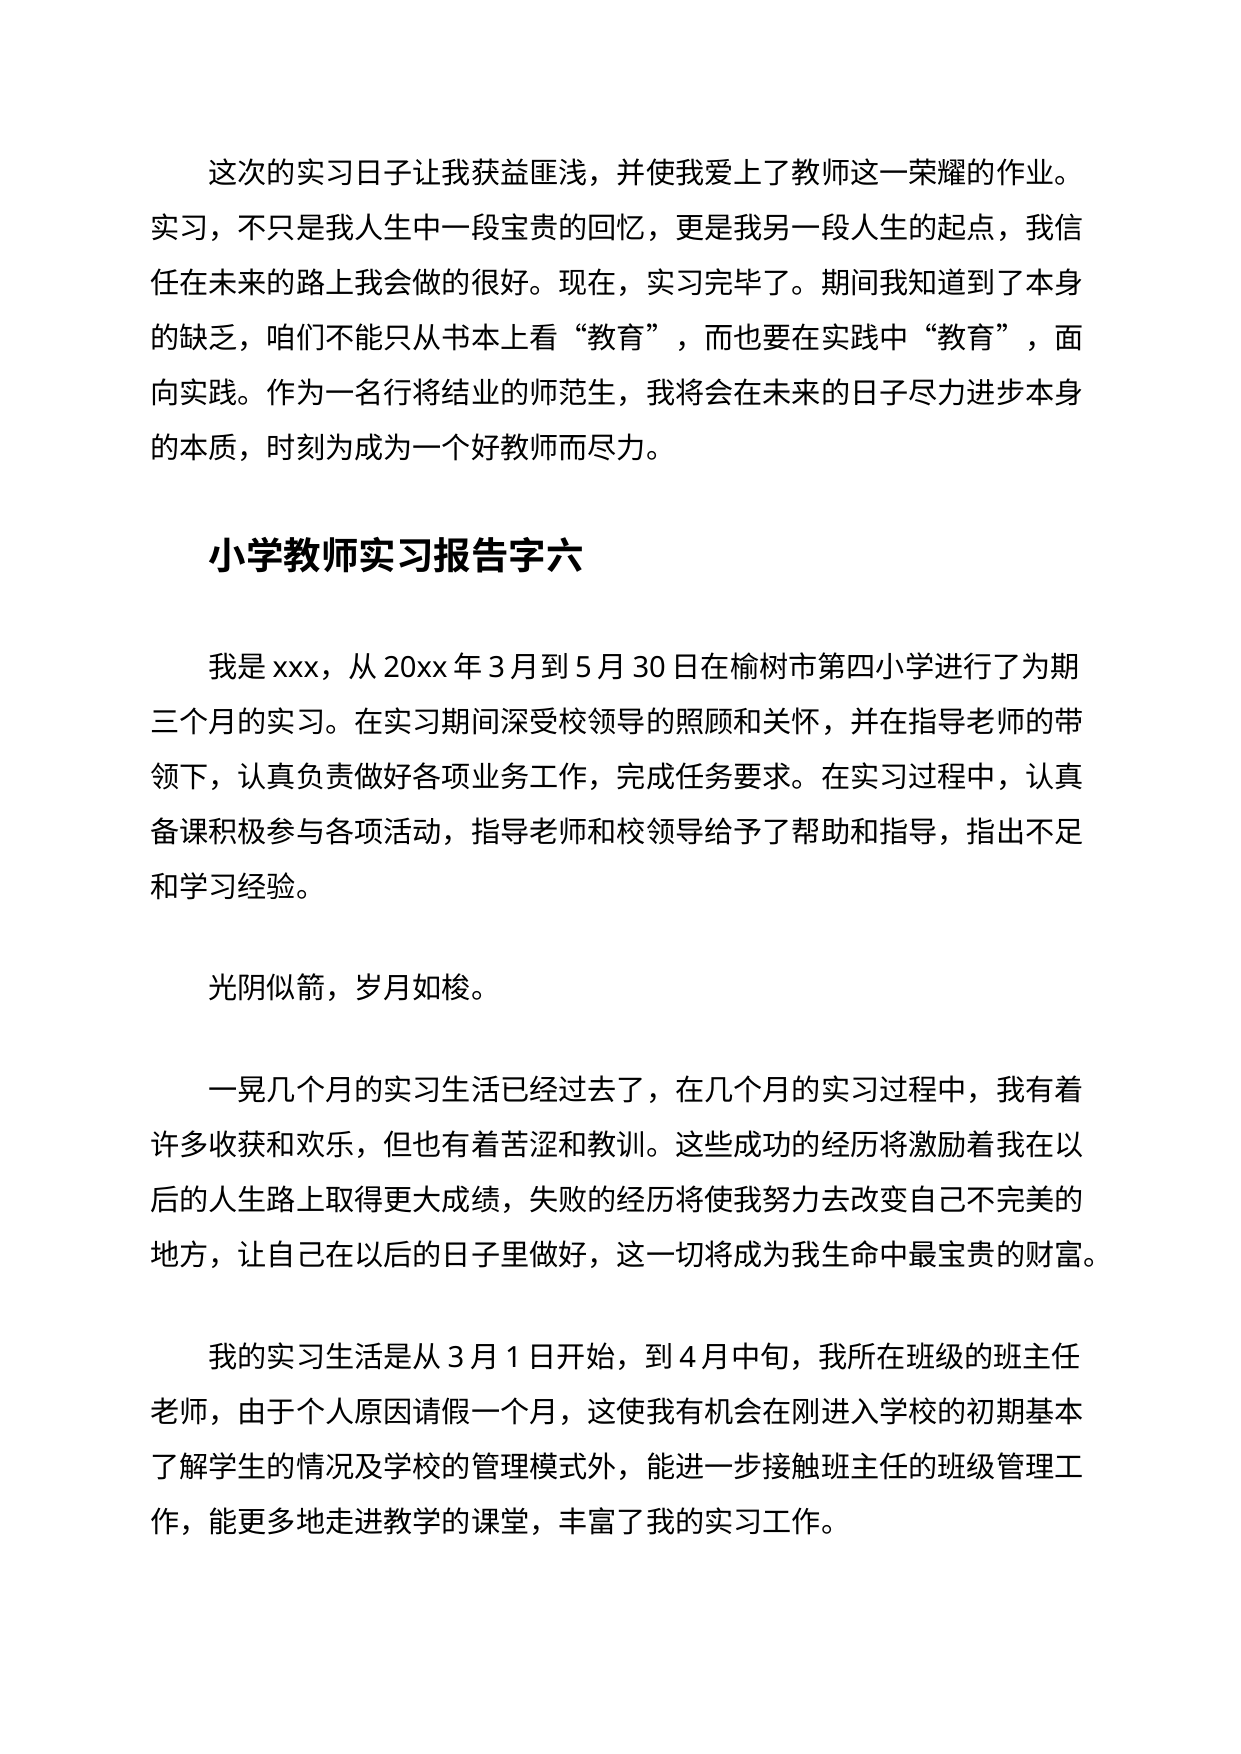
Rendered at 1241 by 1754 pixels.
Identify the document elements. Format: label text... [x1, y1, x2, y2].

text 我的实习生活是从3月1日开始，到4月中旬，我所在班级的班主任老师，由于个人原因请假一个月，这使我有机会在刚进入学校的初期基本了解学生的情况及学校的管理模式外，能进一步接触班主任的班级管理工作，能更多地走进教学的课堂，丰富了我的实习工作。 [150, 1333, 1090, 1540]
text 我是xxx，从20xx年3月到5月30日在榆树市第四小学进行了为期三个月的实习。在实习期间深受校领导的照顾和关怀，并在指导老师的带领下，认真负责做好各项业务工作，完成任务要求。在实习过程中，认真备课积极参与各项活动，指导老师和校领导给予了帮助和指导，指出不足和学习经验。 [150, 644, 1090, 906]
text 小学教师实习报告字六 [150, 526, 1090, 581]
text 一晃几个月的实习生活已经过去了，在几个月的实习过程中，我有着许多收获和欢乐，但也有着苦涩和教训。这些成功的经历将激励着我在以后的人生路上取得更大成绩，失败的经历将使我努力去改变自己不完美的地方，让自己在以后的日子里做好，这一切将成为我生命中最宝贵的财富。 [150, 1067, 1090, 1274]
text 这次的实习日子让我获益匪浅，并使我爱上了教师这一荣耀的作业。实习，不只是我人生中一段宝贵的回忆，更是我另一段人生的起点，我信任在未来的路上我会做的很好。现在，实习完毕了。期间我知道到了本身的缺乏，咱们不能只从书本上看“教育”，而也要在实践中“教育”，面向实践。作为一名行将结业的师范生，我将会在未来的日子尽力进步本身的本质，时刻为成为一个好教师而尽力。 [150, 150, 1090, 467]
text 光阴似箭，岁月如梭。 [150, 965, 1090, 1007]
